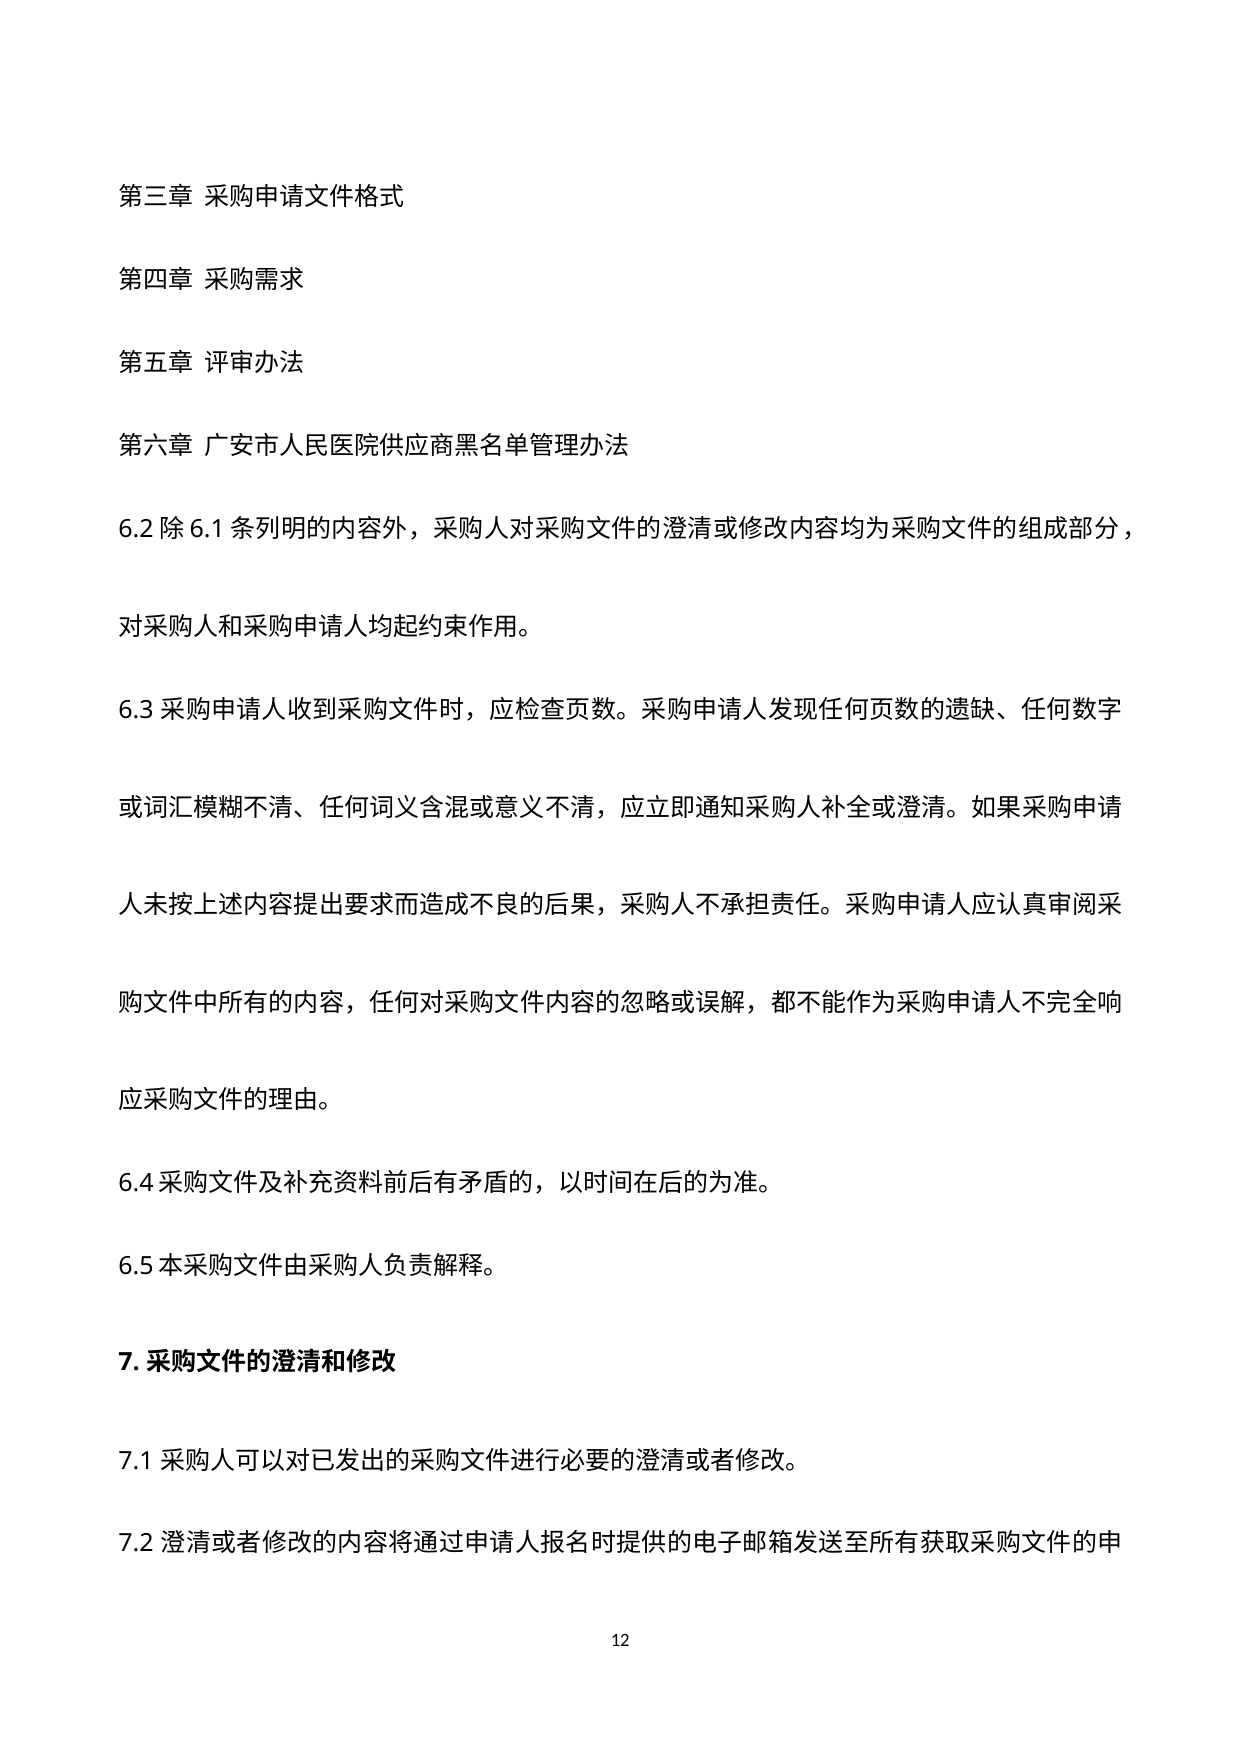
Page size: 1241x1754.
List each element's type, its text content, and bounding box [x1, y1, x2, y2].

text 第三章 采购申请文件格式 [118, 162, 1122, 227]
text 第五章 评审办法 [118, 328, 1122, 393]
text 6.3 采购申请人收到采购文件时，应检查页数。采购申请人发现任何页数的遗缺、任何数字或词汇模糊不清、任何词义含混或意义不清，应立即通知采购人补全或澄清。如果采购申请人未按上述内容提出要求而造成不良的后果，采购人不承担责任。采购申请人应认真审阅采购文件中所有的内容，任何对采购文件内容的忽略或误解，都不能作为采购申请人不完全响应采购文件的理由。 [118, 675, 1122, 1130]
text 6.2除6.1条列明的内容外，采购人对采购文件的澄清或修改内容均为采购文件的组成部分，对采购人和采购申请人均起约束作用。 [118, 494, 1122, 657]
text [118, 1508, 1122, 1573]
text 6.5本采购文件由采购人负责解释。 [118, 1231, 1122, 1296]
text 第六章 广安市人民医院供应商黑名单管理办法 [118, 411, 1122, 476]
subtitle 采购文件的澄清和修改 [118, 1327, 1122, 1392]
text 6.4采购文件及补充资料前后有矛盾的，以时间在后的为准。 [118, 1148, 1122, 1213]
text 第四章 采购需求 [118, 245, 1122, 310]
text 7.1 采购人可以对已发出的采购文件进行必要的澄清或者修改。 [118, 1426, 1122, 1491]
